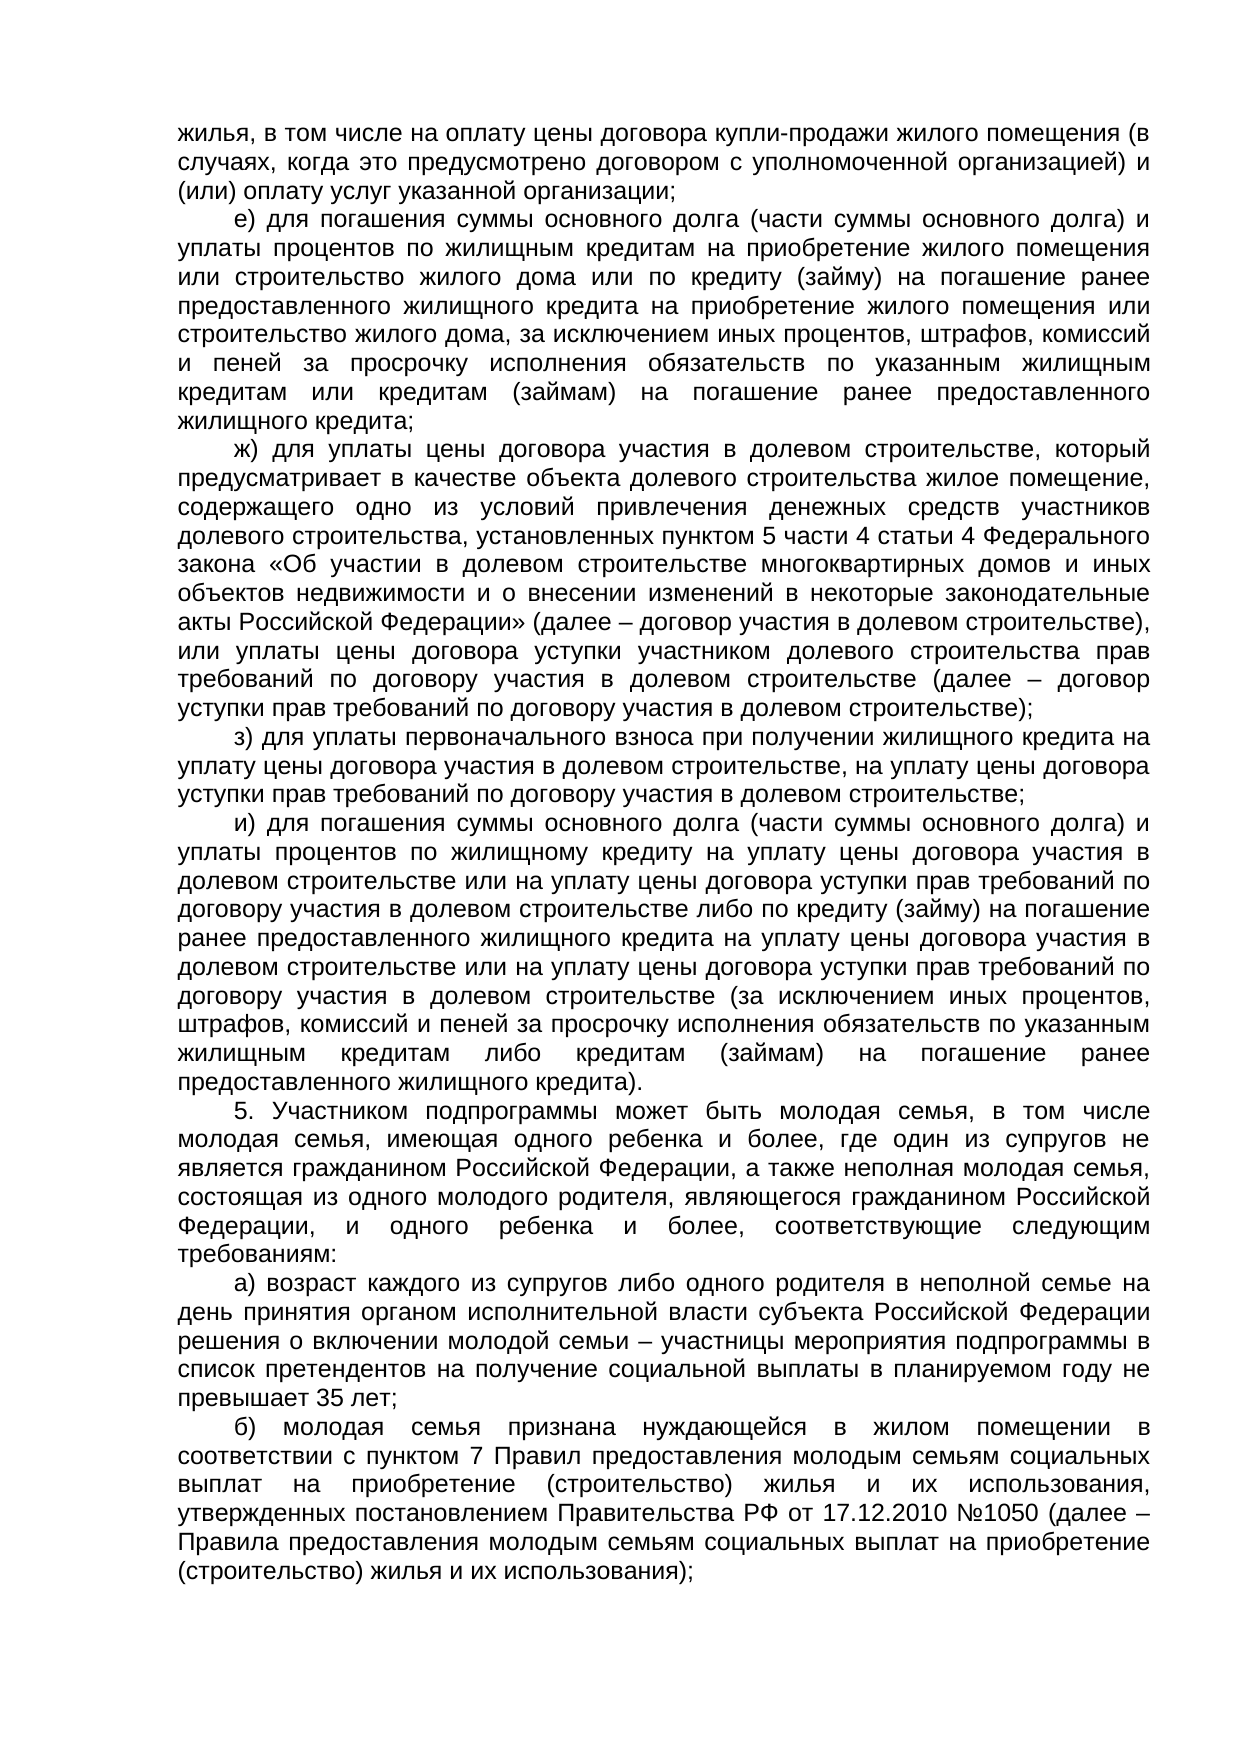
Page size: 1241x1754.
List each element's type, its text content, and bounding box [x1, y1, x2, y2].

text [177, 118, 1152, 204]
text б) молодая семья признана нуждающейся в жилом помещении в соответствии с пунктом 7 Правил предоставления молодым семьям социальных выплат на приобретение (строительство) жилья и их использования, утвержденных постановлением Правительства РФ от 17.12.2010 №1050 (далее – Правила предоставления молодым семьям социальных выплат на приобретение (строительство) жилья и их использования); [177, 1412, 1152, 1584]
text а) возраст каждого из супругов либо одного родителя в неполной семье на день принятия органом исполнительной власти субъекта Российской Федерации решения о включении молодой семьи – участницы мероприятия подпрограммы в список претендентов на получение социальной выплаты в планируемом году не превышает 35 лет; [177, 1268, 1152, 1412]
text и) для погашения суммы основного долга (части суммы основного долга) и уплаты процентов по жилищному кредиту на уплату цены договора участия в долевом строительстве или на уплату цены договора уступки прав требований по договору участия в долевом строительстве либо по кредиту (займу) на погашение ранее предоставленного жилищного кредита на уплату цены договора участия в долевом строительстве или на уплату цены договора уступки прав требований по договору участия в долевом строительстве (за исключением иных процентов, штрафов, комиссий и пеней за просрочку исполнения обязательств по указанным жилищным кредитам либо кредитам (займам) на погашение ранее предоставленного жилищного кредита). [177, 808, 1152, 1096]
text 5. Участником подпрограммы может быть молодая семья, в том числе молодая семья, имеющая одного ребенка и более, где один из супругов не является гражданином Российской Федерации, а также неполная молодая семья, состоящая из одного молодого родителя, являющегося гражданином Российской Федерации, и одного ребенка и более, соответствующие следующим требованиям: [177, 1096, 1152, 1268]
text ж) для уплаты цены договора участия в долевом строительстве, который предусматривает в качестве объекта долевого строительства жилое помещение, содержащего одно из условий привлечения денежных средств участников долевого строительства, установленных пунктом 5 части 4 статьи 4 Федерального закона «Об участии в долевом строительстве многоквартирных домов и иных объектов недвижимости и о внесении изменений в некоторые законодательные акты Российской Федерации» (далее – договор участия в долевом строительстве), или уплаты цены договора уступки участником долевого строительства прав требований по договору участия в долевом строительстве (далее – договор уступки прав требований по договору участия в долевом строительстве); [177, 434, 1152, 722]
text е) для погашения суммы основного долга (части суммы основного долга) и уплаты процентов по жилищным кредитам на приобретение жилого помещения или строительство жилого дома или по кредиту (займу) на погашение ранее предоставленного жилищного кредита на приобретение жилого помещения или строительство жилого дома, за исключением иных процентов, штрафов, комиссий и пеней за просрочку исполнения обязательств по указанным жилищным кредитам или кредитам (займам) на погашение ранее предоставленного жилищного кредита; [177, 204, 1152, 434]
text з) для уплаты первоначального взноса при получении жилищного кредита на уплату цены договора участия в долевом строительстве, на уплату цены договора уступки прав требований по договору участия в долевом строительстве; [177, 722, 1152, 808]
